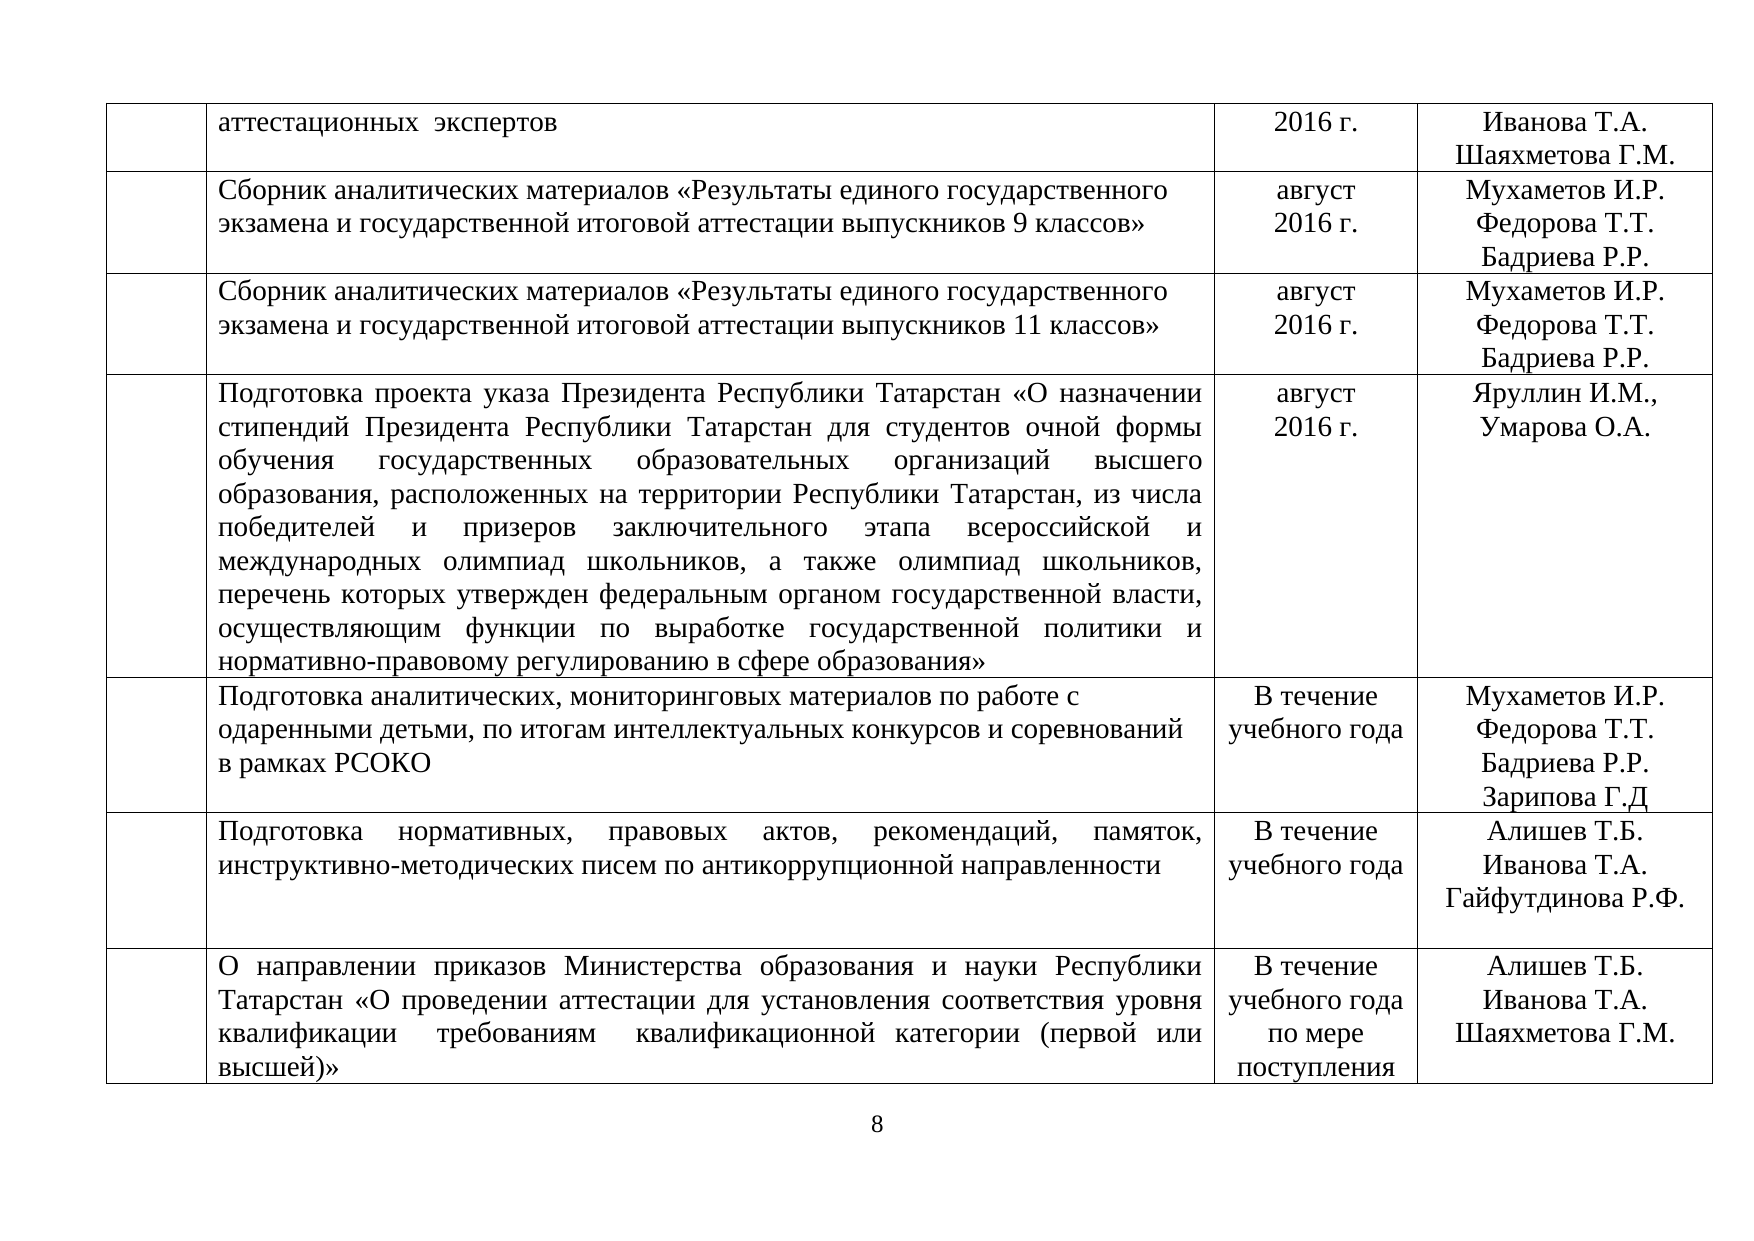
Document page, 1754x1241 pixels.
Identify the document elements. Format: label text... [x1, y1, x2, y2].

table_cell [107, 274, 206, 374]
table_cell [107, 678, 206, 812]
table_cell Мухаметов И.Р. Федорова Т.Т. Бадриева Р.Р. Зарипова Г.Д [1418, 678, 1712, 812]
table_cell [1418, 949, 1712, 1083]
table_cell Сборник аналитических материалов «Результаты единого государственного экзамена и государственной итоговой аттестации выпускников 11 классов» [207, 274, 1214, 374]
table_cell август 2016 г. [1215, 274, 1417, 374]
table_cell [1418, 172, 1712, 272]
table_cell В течение учебного года [1215, 678, 1417, 812]
table_cell Подготовка аналитических, мониторинговых материалов по работе с одаренными детьми, по итогам интеллектуальных конкурсов и соревнований в рамках РСОКО [207, 678, 1214, 812]
table_cell В течение учебного года [1215, 813, 1417, 947]
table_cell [207, 949, 1214, 1083]
table_cell Яруллин И.М., Умарова О.А. [1418, 375, 1712, 677]
table_cell [107, 813, 206, 947]
table_cell Сборник аналитических материалов «Результаты единого государственного экзамена и государственной итоговой аттестации выпускников 9 классов» [207, 172, 1214, 272]
table_cell август 2016 г. [1215, 375, 1417, 677]
table_cell [107, 949, 206, 1083]
table_cell май 2016 г. [1215, 104, 1417, 171]
table_cell Подготовка проекта указа Президента Республики Татарстан «О назначении стипендий Президента Республики Татарстан для студентов очной формы обучения государственных образовательных организаций высшего образования, расположенных на территории Республики Татарстан, из числа победителей и призеров заключительного этапа всероссийской и международных олимпиад школьников, а также олимпиад школьников, перечень которых утвержден федеральным органом государственной власти, осуществляющим функции по выработке государственной политики и нормативно-правовому регулированию в сфере образования» [207, 375, 1214, 677]
table_cell [107, 375, 206, 677]
table_cell август 2016 г. [1215, 172, 1417, 272]
table_cell Подготовка нормативных, правовых актов, рекомендаций, памяток, инструктивно-методических писем по антикоррупционной направленности [207, 813, 1214, 947]
table_cell Мухаметов И.Р. Федорова Т.Т. Бадриева Р.Р. [1418, 274, 1712, 374]
table_cell [107, 104, 206, 171]
table_cell Алишев Т.Б. Иванова Т.А. Гайфутдинова Р.Ф. [1418, 813, 1712, 947]
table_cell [1418, 104, 1712, 171]
table_cell [107, 172, 206, 272]
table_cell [1215, 949, 1417, 1083]
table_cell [207, 104, 1214, 171]
